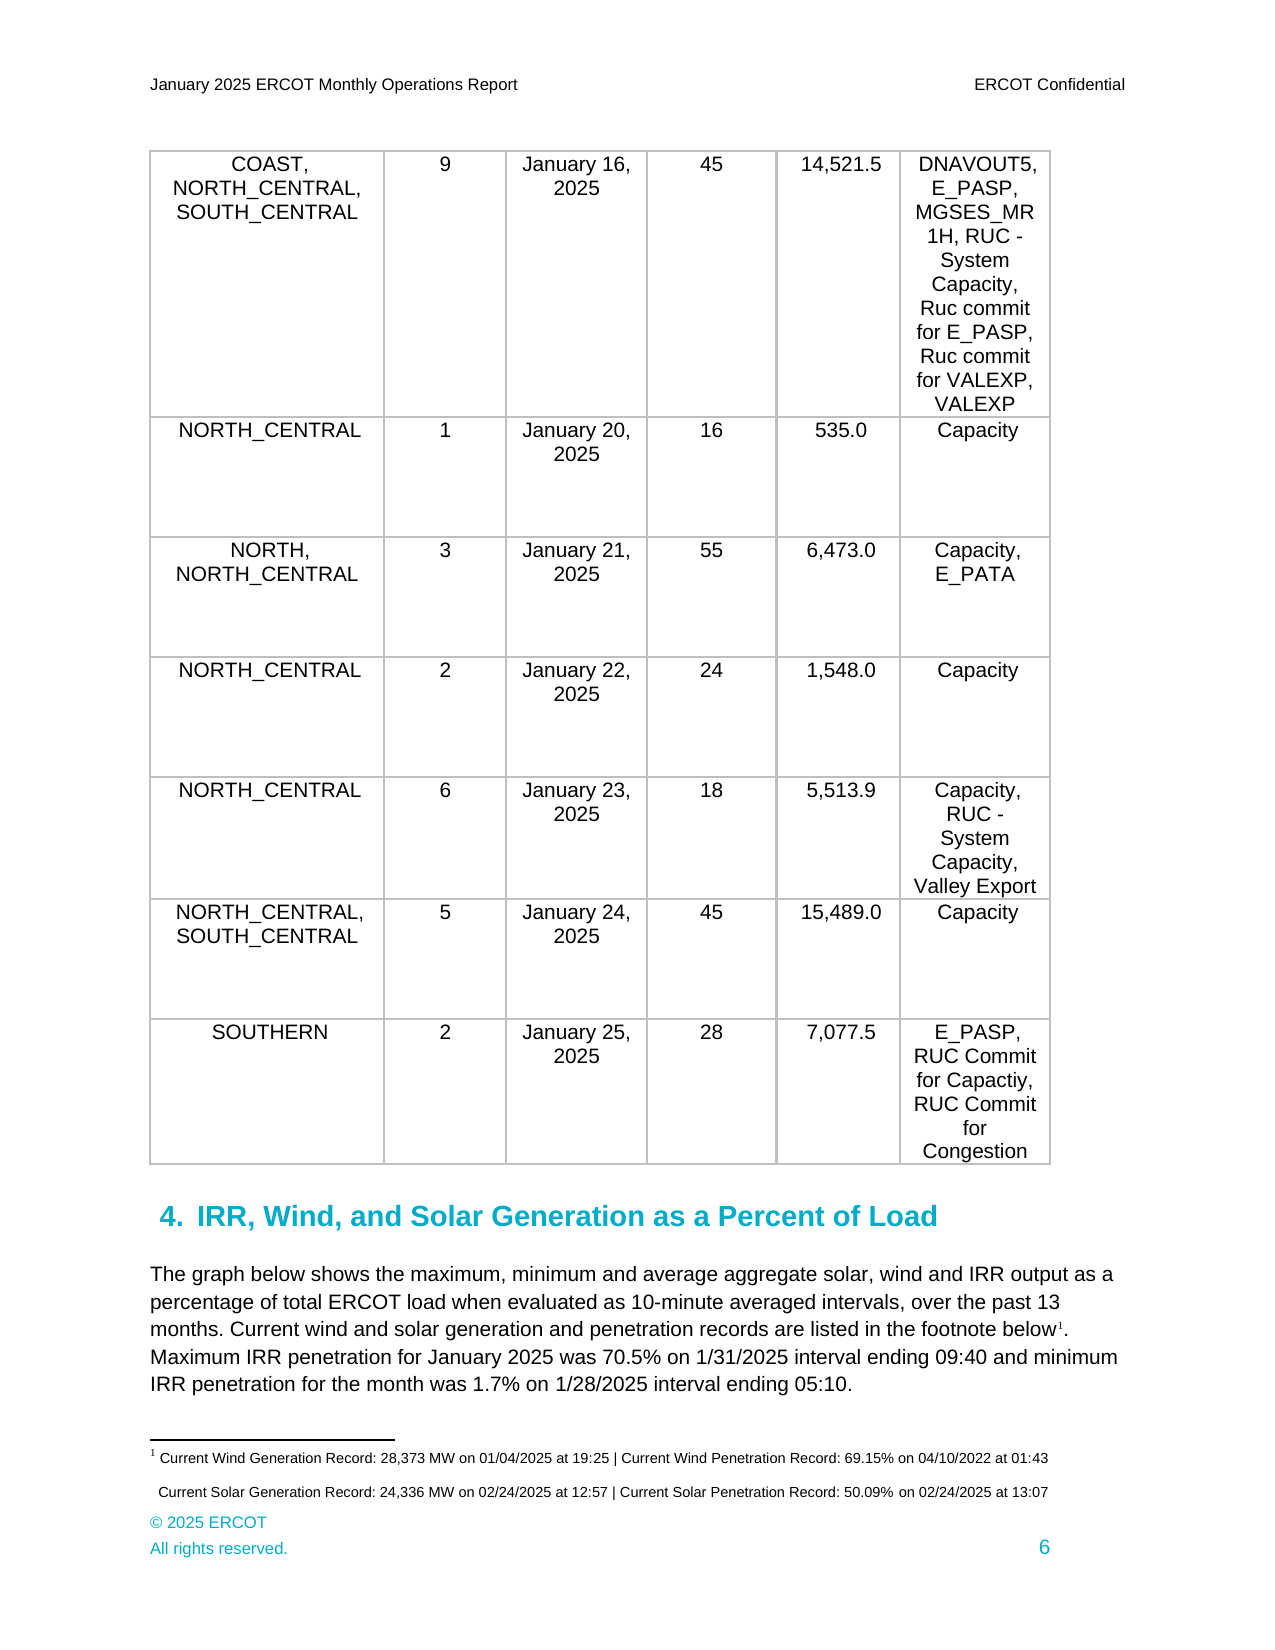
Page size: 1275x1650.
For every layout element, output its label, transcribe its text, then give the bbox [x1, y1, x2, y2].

text The graph below shows the maximum, minimum and average aggregate solar, wind and IRR output as a percentage of total ERCOT load when evaluated as 10-minute averaged intervals, over the past 13 months. Current wind and solar generation and penetration records are listed in the footnote below. Maximum IRR penetration for January 2025 was 70.5% on 1/31/2025 interval ending 09:40 and minimum IRR penetration for the month was 1.7% on 1/28/2025 interval ending 05:10. [150, 1262, 1125, 1396]
table_cell NORTH_CENTRAL [151, 778, 383, 897]
table_cell January 21, 2025 [507, 538, 646, 656]
table_cell Capacity, RUC - System Capacity, Valley Export [901, 778, 1049, 897]
table_cell 55 [648, 538, 775, 656]
table_cell NORTH_CENTRAL, SOUTH_CENTRAL [151, 900, 383, 1017]
table_cell Capacity [901, 658, 1049, 776]
table_cell 28 [648, 1020, 775, 1163]
table_cell 45 [648, 152, 775, 416]
table_cell Capacity [901, 418, 1049, 536]
table_cell 24 [648, 658, 775, 776]
table_cell 3 [385, 538, 505, 656]
table_cell 6,473.0 [778, 538, 899, 656]
table_cell 14,521.5 [778, 152, 899, 416]
table_cell 18 [648, 778, 775, 897]
table_cell 15,489.0 [778, 900, 899, 1017]
table_cell NORTH_CENTRAL [151, 658, 383, 776]
table_cell January 23, 2025 [507, 778, 646, 897]
table_cell 1 [385, 418, 505, 536]
table_cell 9 [385, 152, 505, 416]
table_cell January 16, 2025 [507, 152, 646, 416]
table_cell 2 [385, 658, 505, 776]
table_cell SOUTHERN [151, 1020, 383, 1163]
table_cell January 20, 2025 [507, 418, 646, 536]
table_cell 7,077.5 [778, 1020, 899, 1163]
table_cell NORTH, NORTH_CENTRAL [151, 538, 383, 656]
table_cell 5 [385, 900, 505, 1017]
table_cell E_PASP, RUC Commit for Capactiy, RUC Commit for Congestion [901, 1020, 1049, 1163]
table_cell DNAVOUT5, E_PASP, MGSES_MR1H, RUC - System Capacity, Ruc commit for E_PASP, Ruc commit for VALEXP, VALEXP [901, 152, 1049, 416]
table_cell January 22, 2025 [507, 658, 646, 776]
table_cell NORTH_CENTRAL [151, 418, 383, 536]
table_cell January 25, 2025 [507, 1020, 646, 1163]
table_cell 535.0 [778, 418, 899, 536]
table_cell 45 [648, 900, 775, 1017]
table_cell January 24, 2025 [507, 900, 646, 1017]
table_cell COAST, NORTH_CENTRAL, SOUTH_CENTRAL [151, 152, 383, 416]
table_cell 1,548.0 [778, 658, 899, 776]
table_cell Capacity, E_PATA [901, 538, 1049, 656]
table_cell 2 [385, 1020, 505, 1163]
table_cell 16 [648, 418, 775, 536]
table_cell 5,513.9 [778, 778, 899, 897]
subtitle IRR, Wind, and Solar Generation as a Percent of Load [159, 1199, 1125, 1232]
table_cell 6 [385, 778, 505, 897]
table_cell Capacity [901, 900, 1049, 1017]
